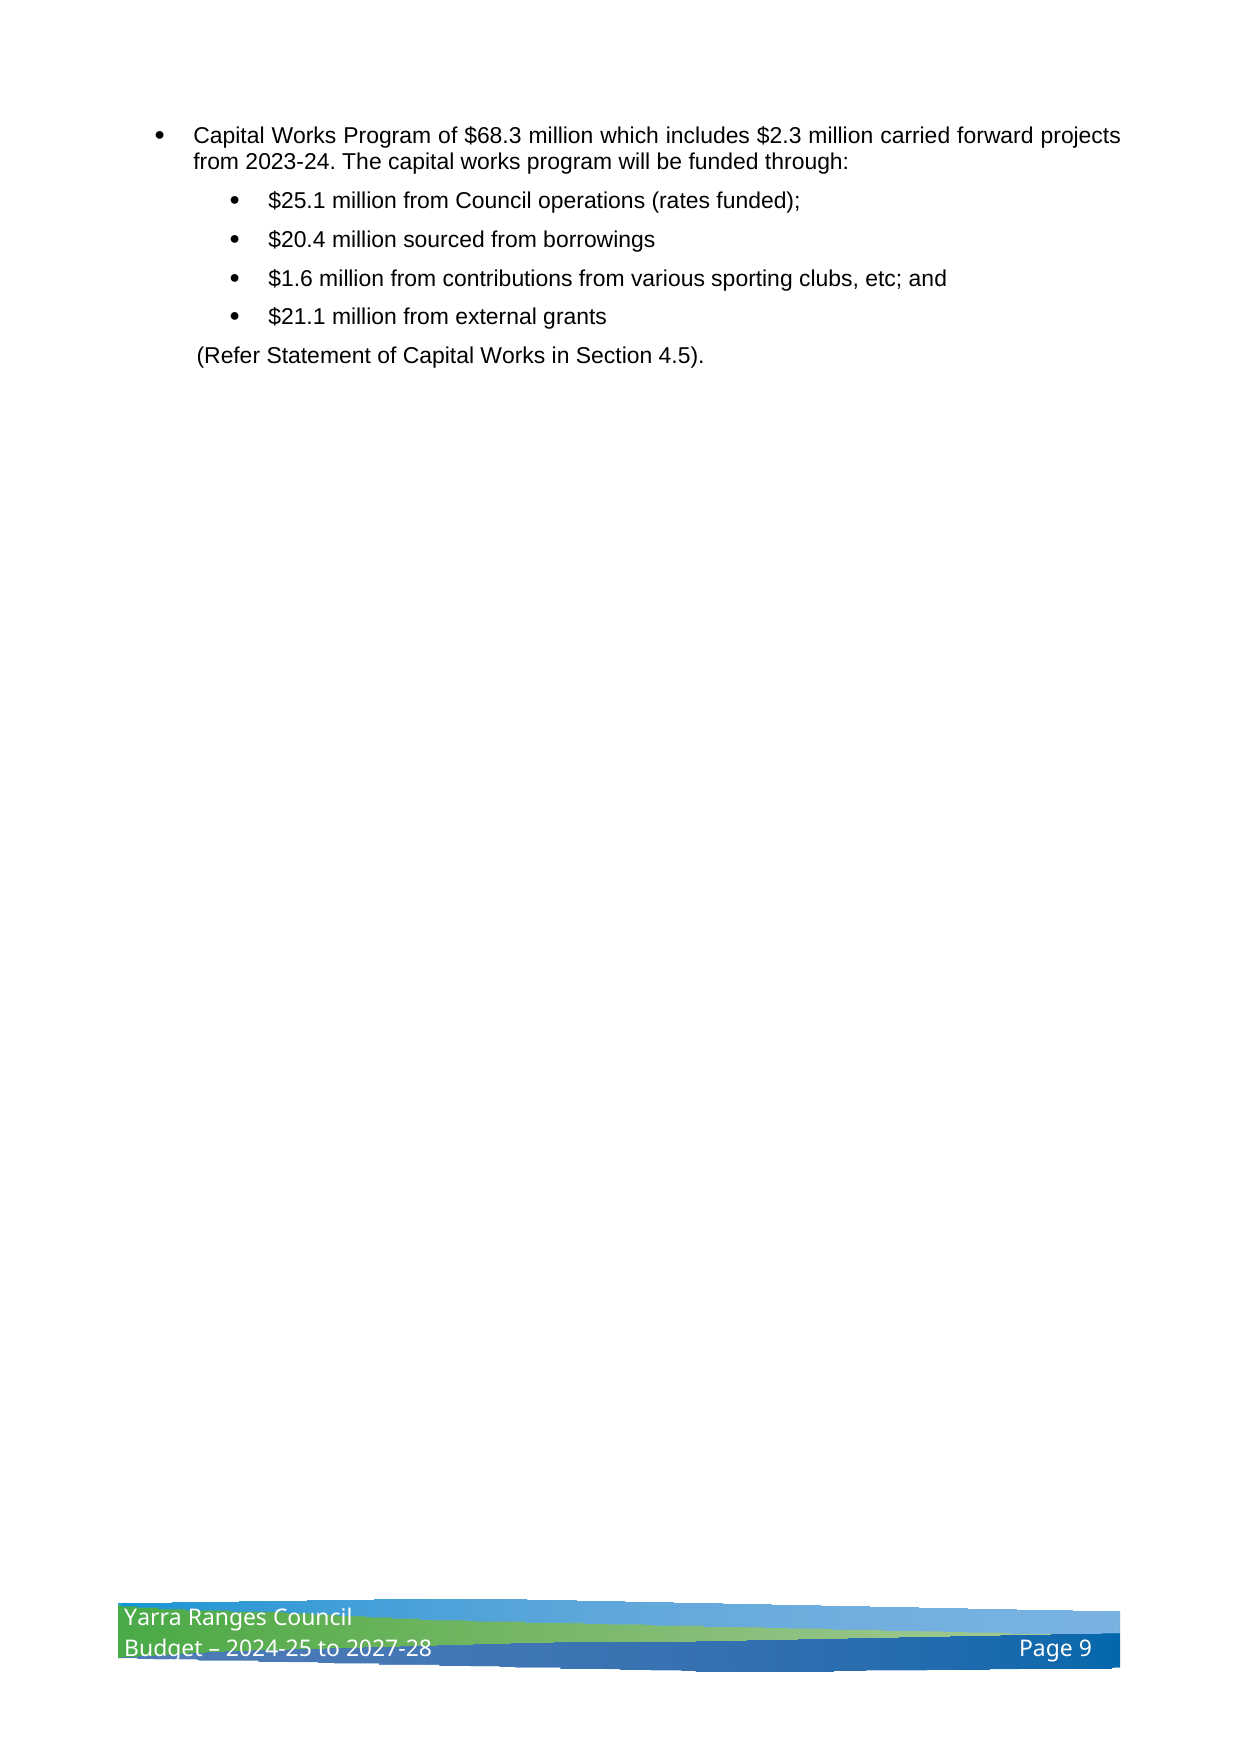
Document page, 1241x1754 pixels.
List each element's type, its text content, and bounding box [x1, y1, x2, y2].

list (Refer Statement of Capital Works in Section 4.5). [177, 342, 1122, 368]
list $25.1 million from Council operations (rates funded); [231, 187, 1122, 213]
list Capital Works Program of $68.3 million which includes $2.3 million carried forward projects from 2023-24. The capital works program will be funded through: [156, 122, 1122, 174]
list $21.1 million from external grants [231, 303, 1122, 330]
list $20.4 million sourced from borrowings [231, 226, 1122, 252]
list $1.6 million from contributions from various sporting clubs, etc; and [231, 264, 1122, 291]
picture [118, 1599, 1121, 1672]
